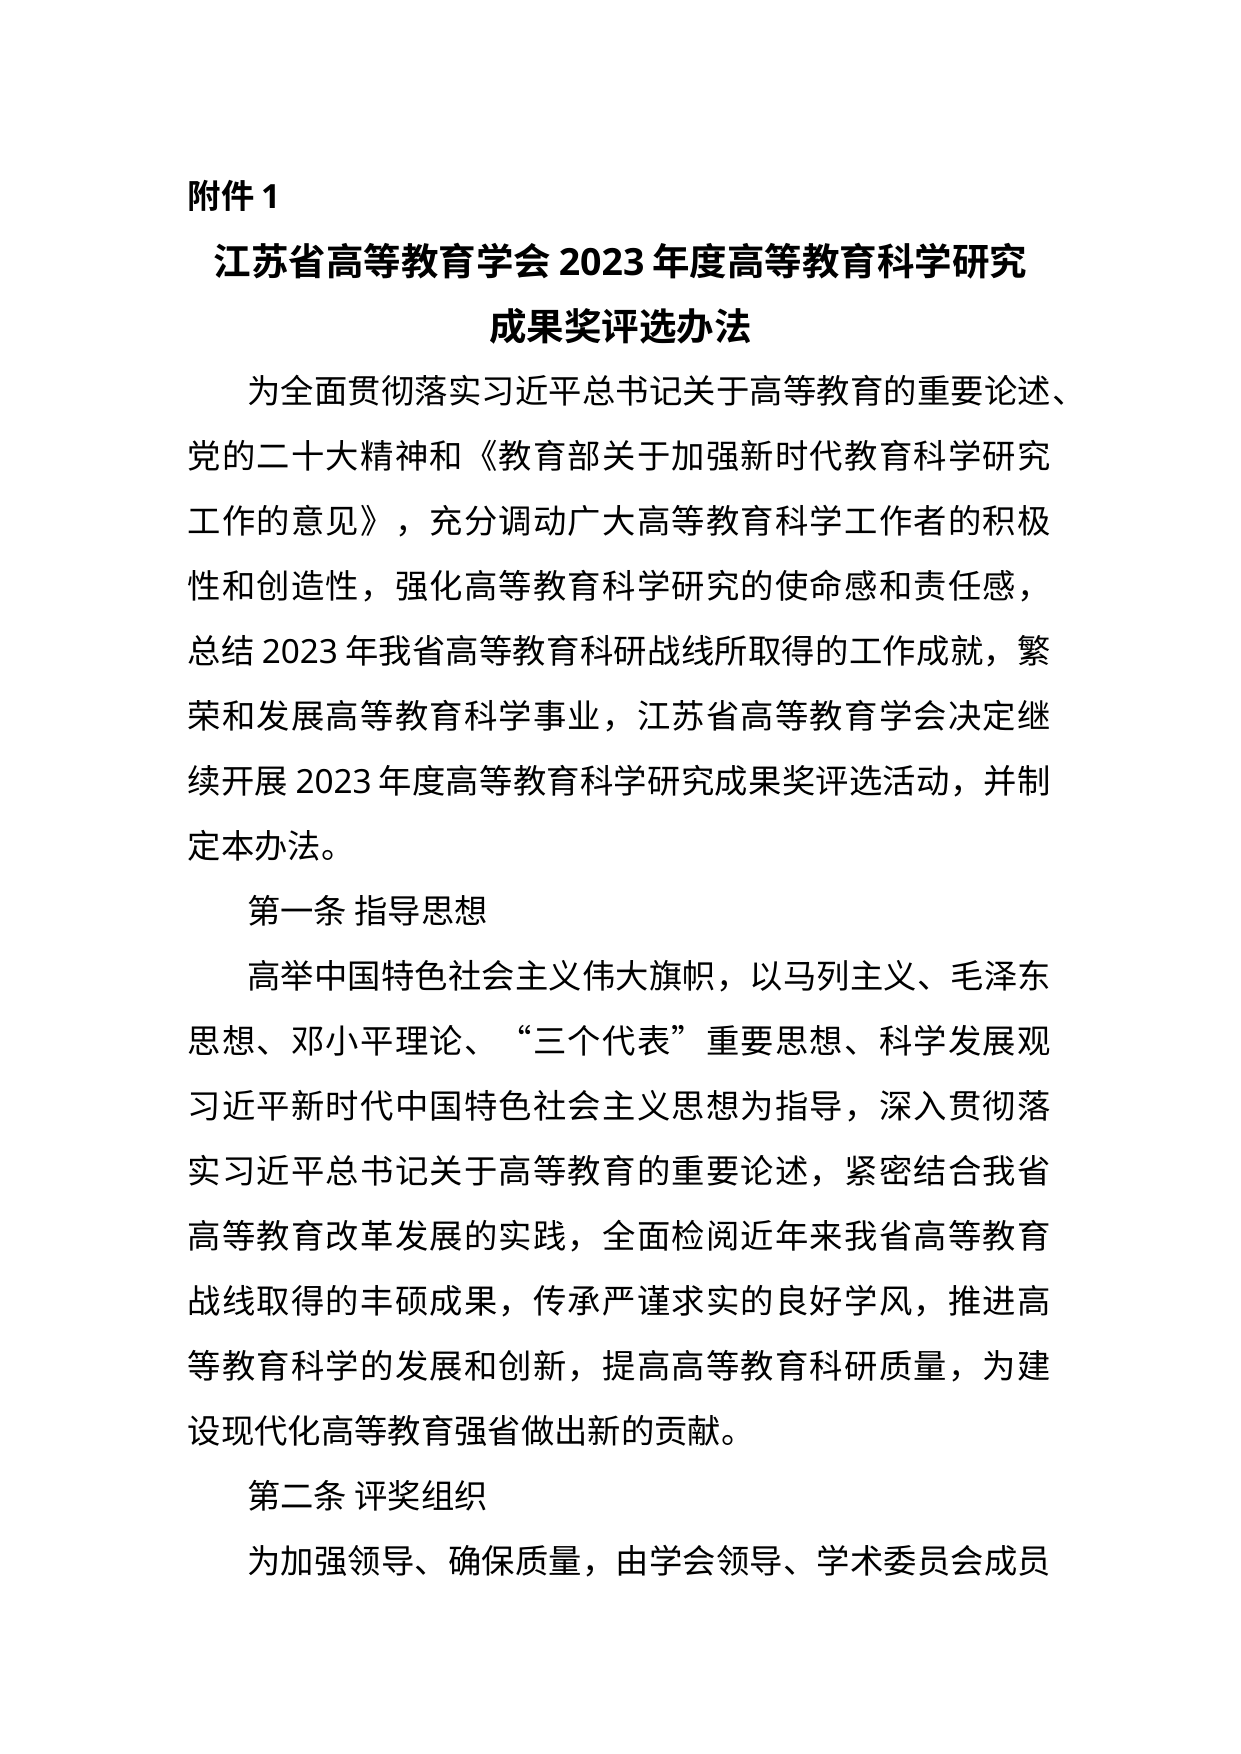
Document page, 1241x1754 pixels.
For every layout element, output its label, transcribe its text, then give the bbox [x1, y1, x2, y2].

text 附件1 [187, 162, 1053, 227]
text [187, 1527, 1053, 1592]
text 第二条 评奖组织 [187, 1462, 1053, 1527]
text 成果奖评选办法 [187, 292, 1053, 357]
text 高举中国特色社会主义伟大旗帜，以马列主义、毛泽东思想、邓小平理论、“三个代表”重要思想、科学发展观、习近平新时代中国特色社会主义思想为指导，深入贯彻落实习近平总书记关于高等教育的重要论述，紧密结合我省高等教育改革发展的实践，全面检阅近年来我省高等教育战线取得的丰硕成果，传承严谨求实的良好学风，推进高等教育科学的发展和创新，提高高等教育科研质量，为建设现代化高等教育强省做出新的贡献。 [187, 942, 1053, 1462]
text 江苏省高等教育学会2023年度高等教育科学研究 [187, 227, 1053, 292]
text 为全面贯彻落实习近平总书记关于高等教育的重要论述、党的二十大精神和《教育部关于加强新时代教育科学研究工作的意见》，充分调动广大高等教育科学工作者的积极性和创造性，强化高等教育科学研究的使命感和责任感，总结2023年我省高等教育科研战线所取得的工作成就，繁荣和发展高等教育科学事业，江苏省高等教育学会决定继续开展2023年度高等教育科学研究成果奖评选活动，并制定本办法。 [187, 357, 1053, 877]
text 第一条 指导思想 [187, 877, 1053, 942]
